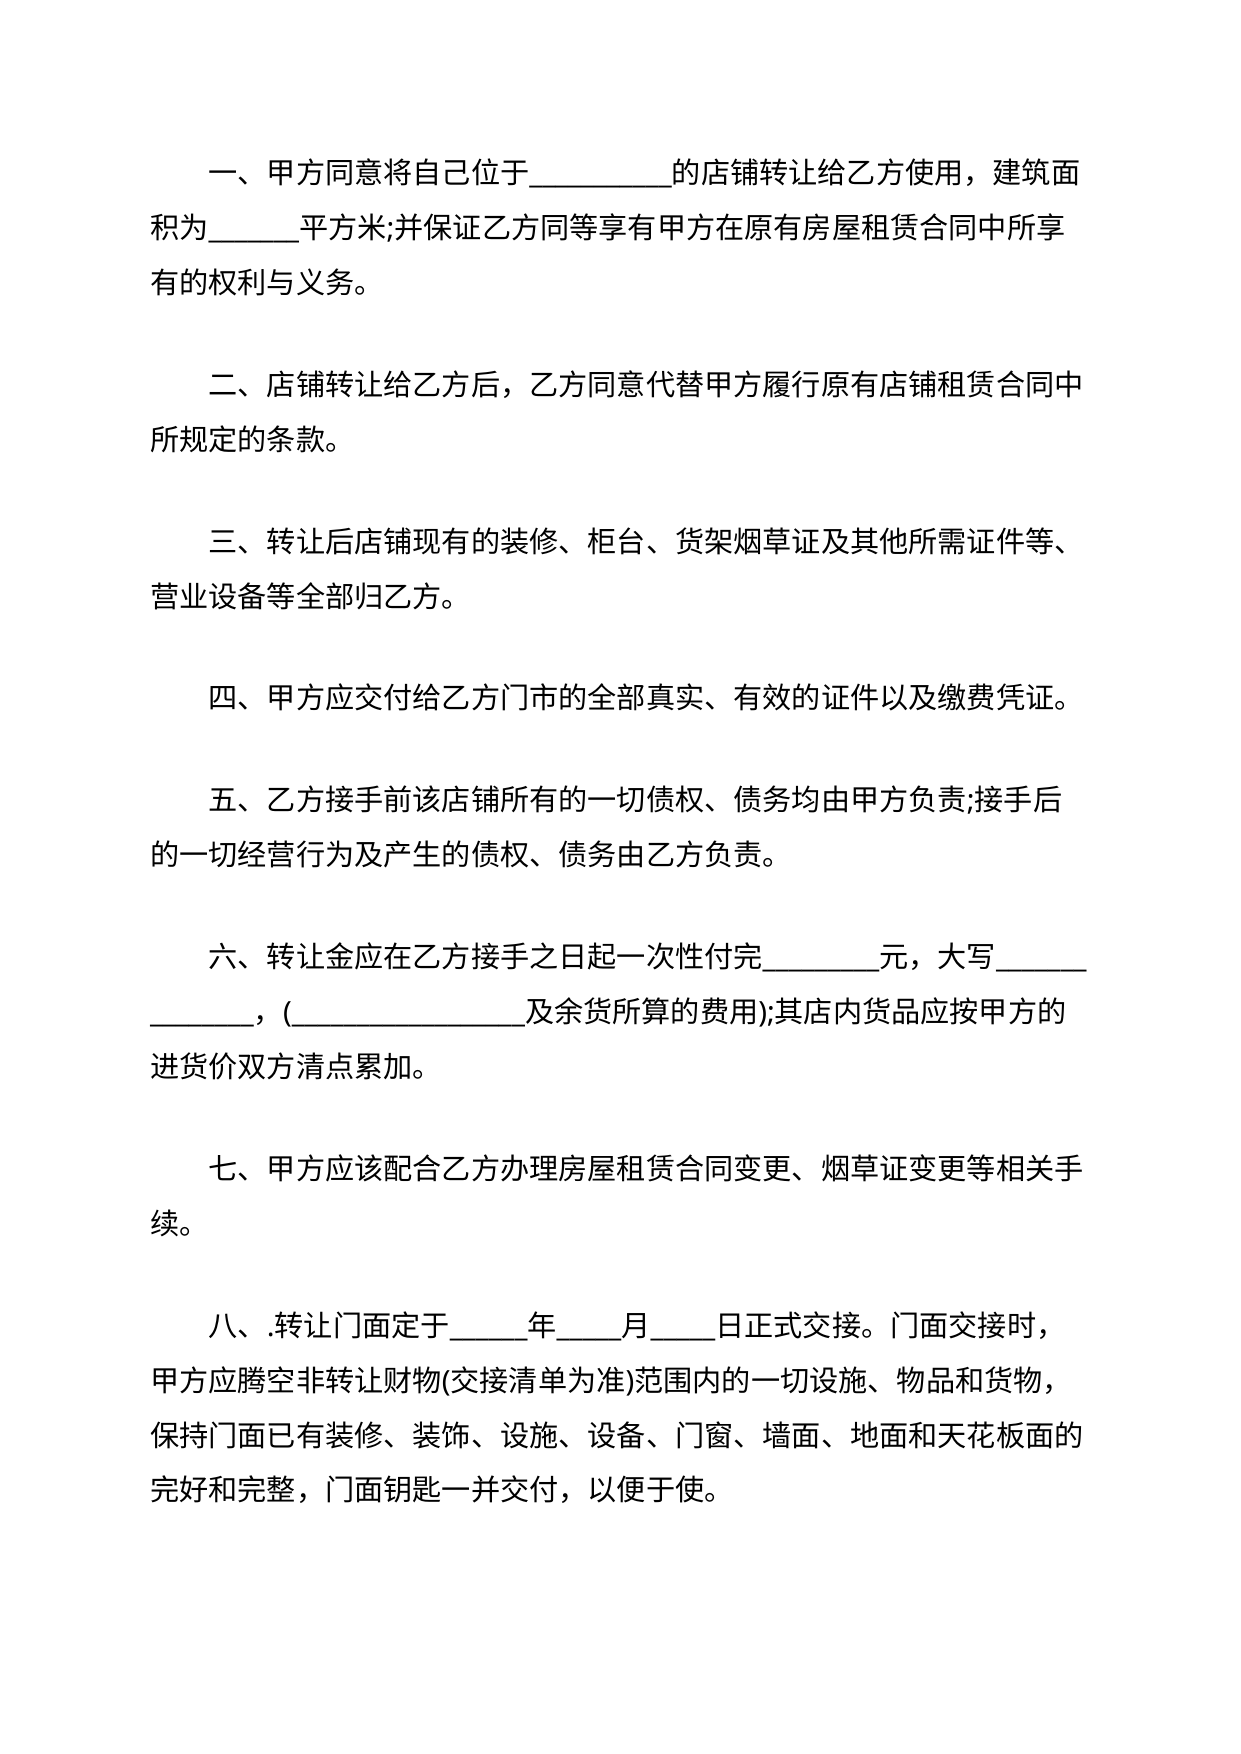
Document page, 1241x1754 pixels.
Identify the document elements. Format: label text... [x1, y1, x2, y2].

text 六、转让金应在乙方接手之日起一次性付完_________元，大写_______________，(__________________及余货所算的费用);其店内货品应按甲方的进货价双方清点累加。 [150, 934, 1090, 1086]
text 四、甲方应交付给乙方门市的全部真实、有效的证件以及缴费凭证。 [150, 675, 1090, 717]
text 七、甲方应该配合乙方办理房屋租赁合同变更、烟草证变更等相关手续。 [150, 1145, 1090, 1243]
text 三、转让后店铺现有的装修、柜台、货架烟草证及其他所需证件等、营业设备等全部归乙方。 [150, 518, 1090, 616]
text 二、店铺转让给乙方后，乙方同意代替甲方履行原有店铺租赁合同中所规定的条款。 [150, 362, 1090, 459]
text 五、乙方接手前该店铺所有的一切债权、债务均由甲方负责;接手后的一切经营行为及产生的债权、债务由乙方负责。 [150, 777, 1090, 874]
text 一、甲方同意将自己位于___________的店铺转让给乙方使用，建筑面积为_______平方米;并保证乙方同等享有甲方在原有房屋租赁合同中所享有的权利与义务。 [150, 150, 1090, 302]
text 八、.转让门面定于______年_____月_____日正式交接。门面交接时，甲方应腾空非转让财物(交接清单为准)范围内的一切设施、物品和货物，保持门面已有装修、装饰、设施、设备、门窗、墙面、地面和天花板面的完好和完整，门面钥匙一并交付，以便于使。 [150, 1302, 1090, 1509]
